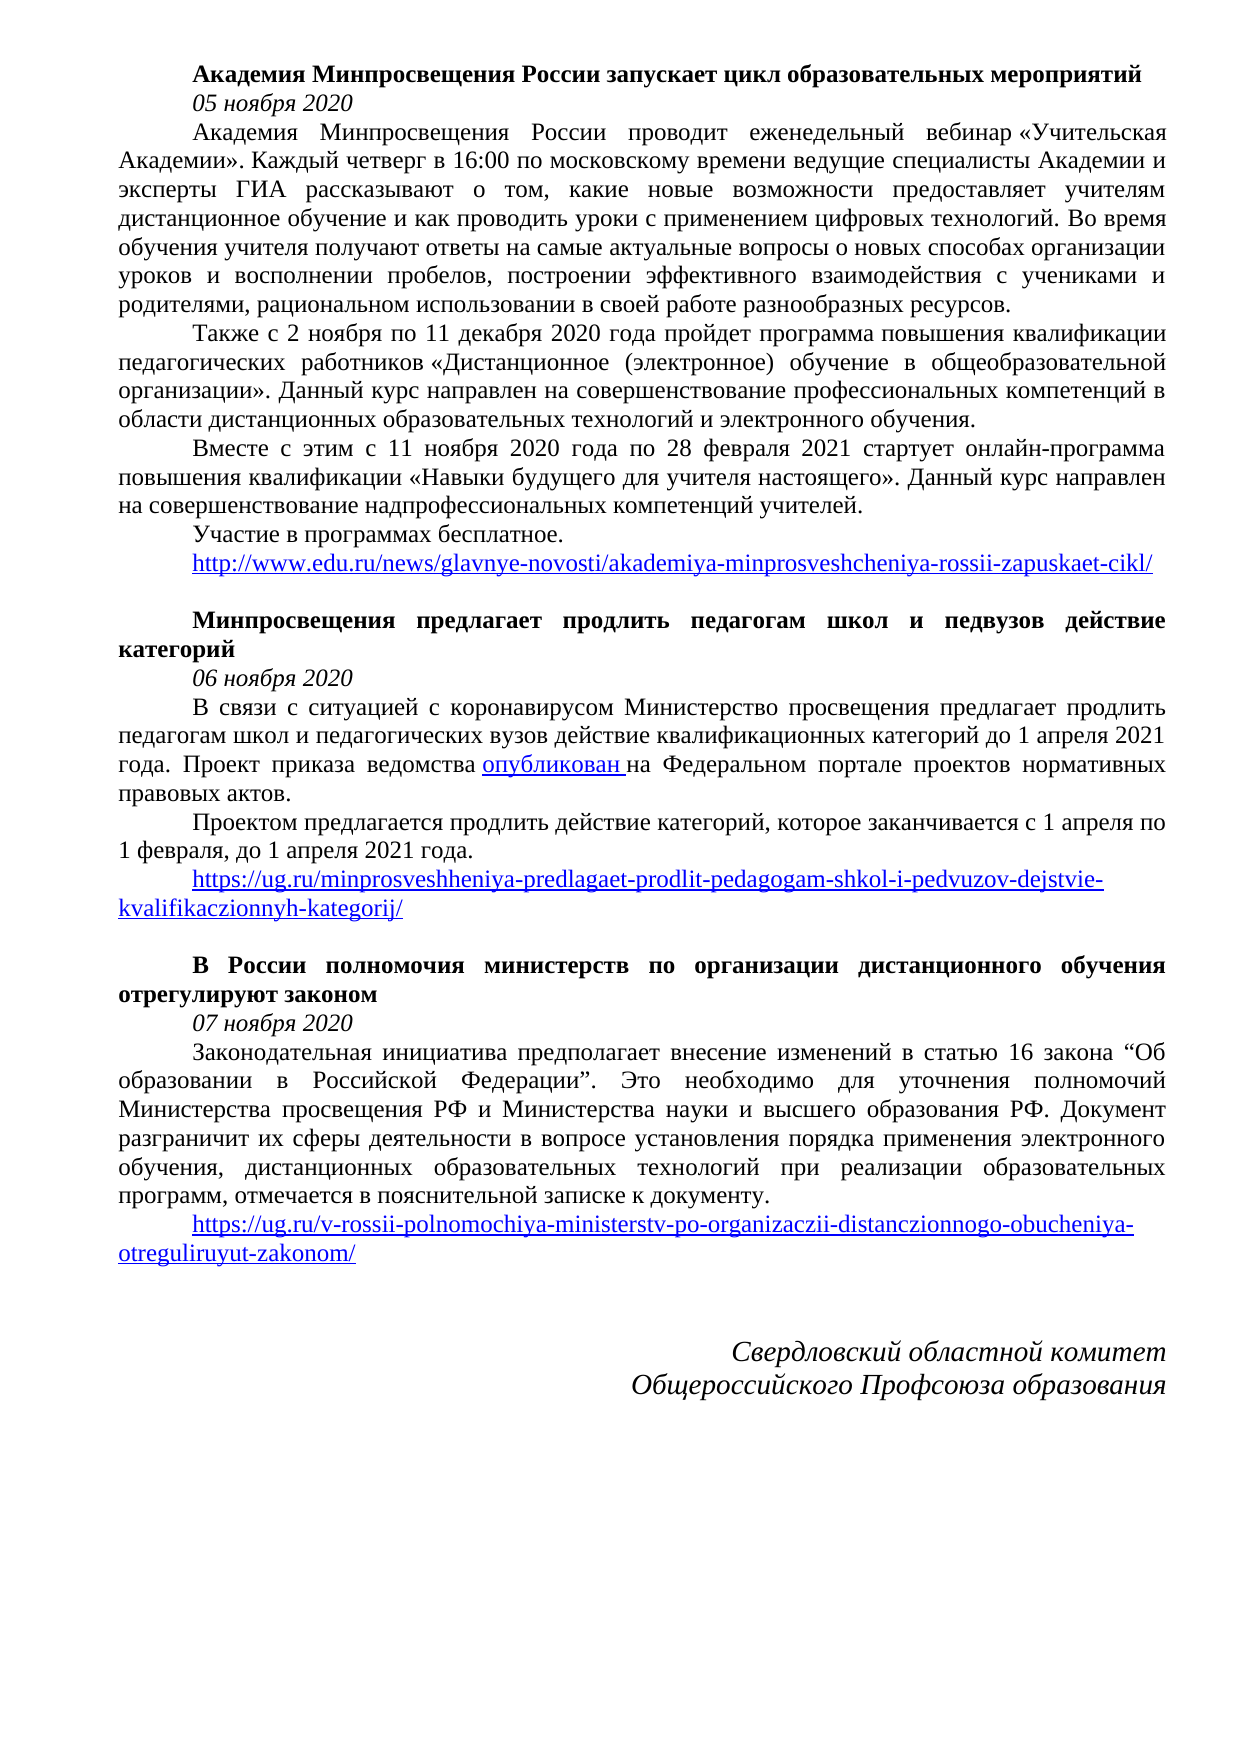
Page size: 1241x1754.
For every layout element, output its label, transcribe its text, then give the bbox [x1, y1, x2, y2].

text В связи с ситуацией с коронавирусом Министерство просвещения предлагает продлить педагогам школ и педагогических вузов действие квалификационных категорий до 1 апреля 2021 года. Проект приказа ведомства опубликован на Федеральном портале проектов нормативных правовых актов. [118, 692, 1167, 807]
text 07 ноября 2020 [118, 1008, 1167, 1037]
text Свердловский областной комитет [118, 1334, 1167, 1367]
text Также с 2 ноября по 11 декабря 2020 года пройдет программа повышения квалификации педагогических работников «Дистанционное (электронное) обучение в общеобразовательной организации». Данный курс направлен на совершенствование профессиональных компетенций в области дистанционных образовательных технологий и электронного обучения. [118, 318, 1167, 433]
text https://ug.ru/minprosveshheniya-predlagaet-prodlit-pedagogam-shkol-i-pedvuzov-dejstvie-kvalifikaczionnyh-kategorij/ [118, 864, 1167, 922]
text Общероссийского Профсоюза образования [118, 1367, 1167, 1401]
text Участие в программах бесплатное. [118, 519, 1167, 548]
text 06 ноября 2020 [118, 663, 1167, 692]
text Проектом предлагается продлить действие категорий, которое заканчивается с 1 апреля по 1 февраля, до 1 апреля 2021 года. [118, 807, 1167, 864]
subtitle В России полномочия министерств по организации дистанционного обучения отрегулируют законом [118, 950, 1167, 1008]
text https://ug.ru/v-rossii-polnomochiya-ministerstv-po-organizaczii-distanczionnogo-obucheniya-otreguliruyut-zakonom/ [118, 1209, 1167, 1267]
text http://www.edu.ru/news/glavnye-novosti/akademiya-minprosveshcheniya-rossii-zapuskaet-cikl/ [118, 548, 1167, 577]
text Вместе с этим с 11 ноября 2020 года по 28 февраля 2021 стартует онлайн-программа повышения квалификации «Навыки будущего для учителя настоящего». Данный курс направлен на совершенствование надпрофессиональных компетенций учителей. [118, 433, 1167, 519]
text Академия Минпросвещения России проводит еженедельный вебинар «Учительская Академии». Каждый четверг в 16:00 по московскому времени ведущие специалисты Академии и эксперты ГИА рассказывают о том, какие новые возможности предоставляет учителям дистанционное обучение и как проводить уроки с применением цифровых технологий. Во время обучения учителя получают ответы на самые актуальные вопросы о новых способах организации уроков и восполнении пробелов, построении эффективного взаимодействия с учениками и родителями, рациональном использовании в своей работе разнообразных ресурсов. [118, 117, 1167, 318]
text Законодательная инициатива предполагает внесение изменений в статью 16 закона “Об образовании в Российской Федерации”. Это необходимо для уточнения полномочий Министерства просвещения РФ и Министерства науки и высшего образования РФ. Документ разграничит их сферы деятельности в вопросе установления порядка применения электронного обучения, дистанционных образовательных технологий при реализации образовательных программ, отмечается в пояснительной записке к документу. [118, 1037, 1167, 1209]
text 05 ноября 2020 [118, 88, 1167, 117]
subtitle Минпросвещения предлагает продлить педагогам школ и педвузов действие категорий [118, 605, 1167, 663]
subtitle Академия Минпросвещения России запускает цикл образовательных мероприятий [118, 59, 1167, 88]
